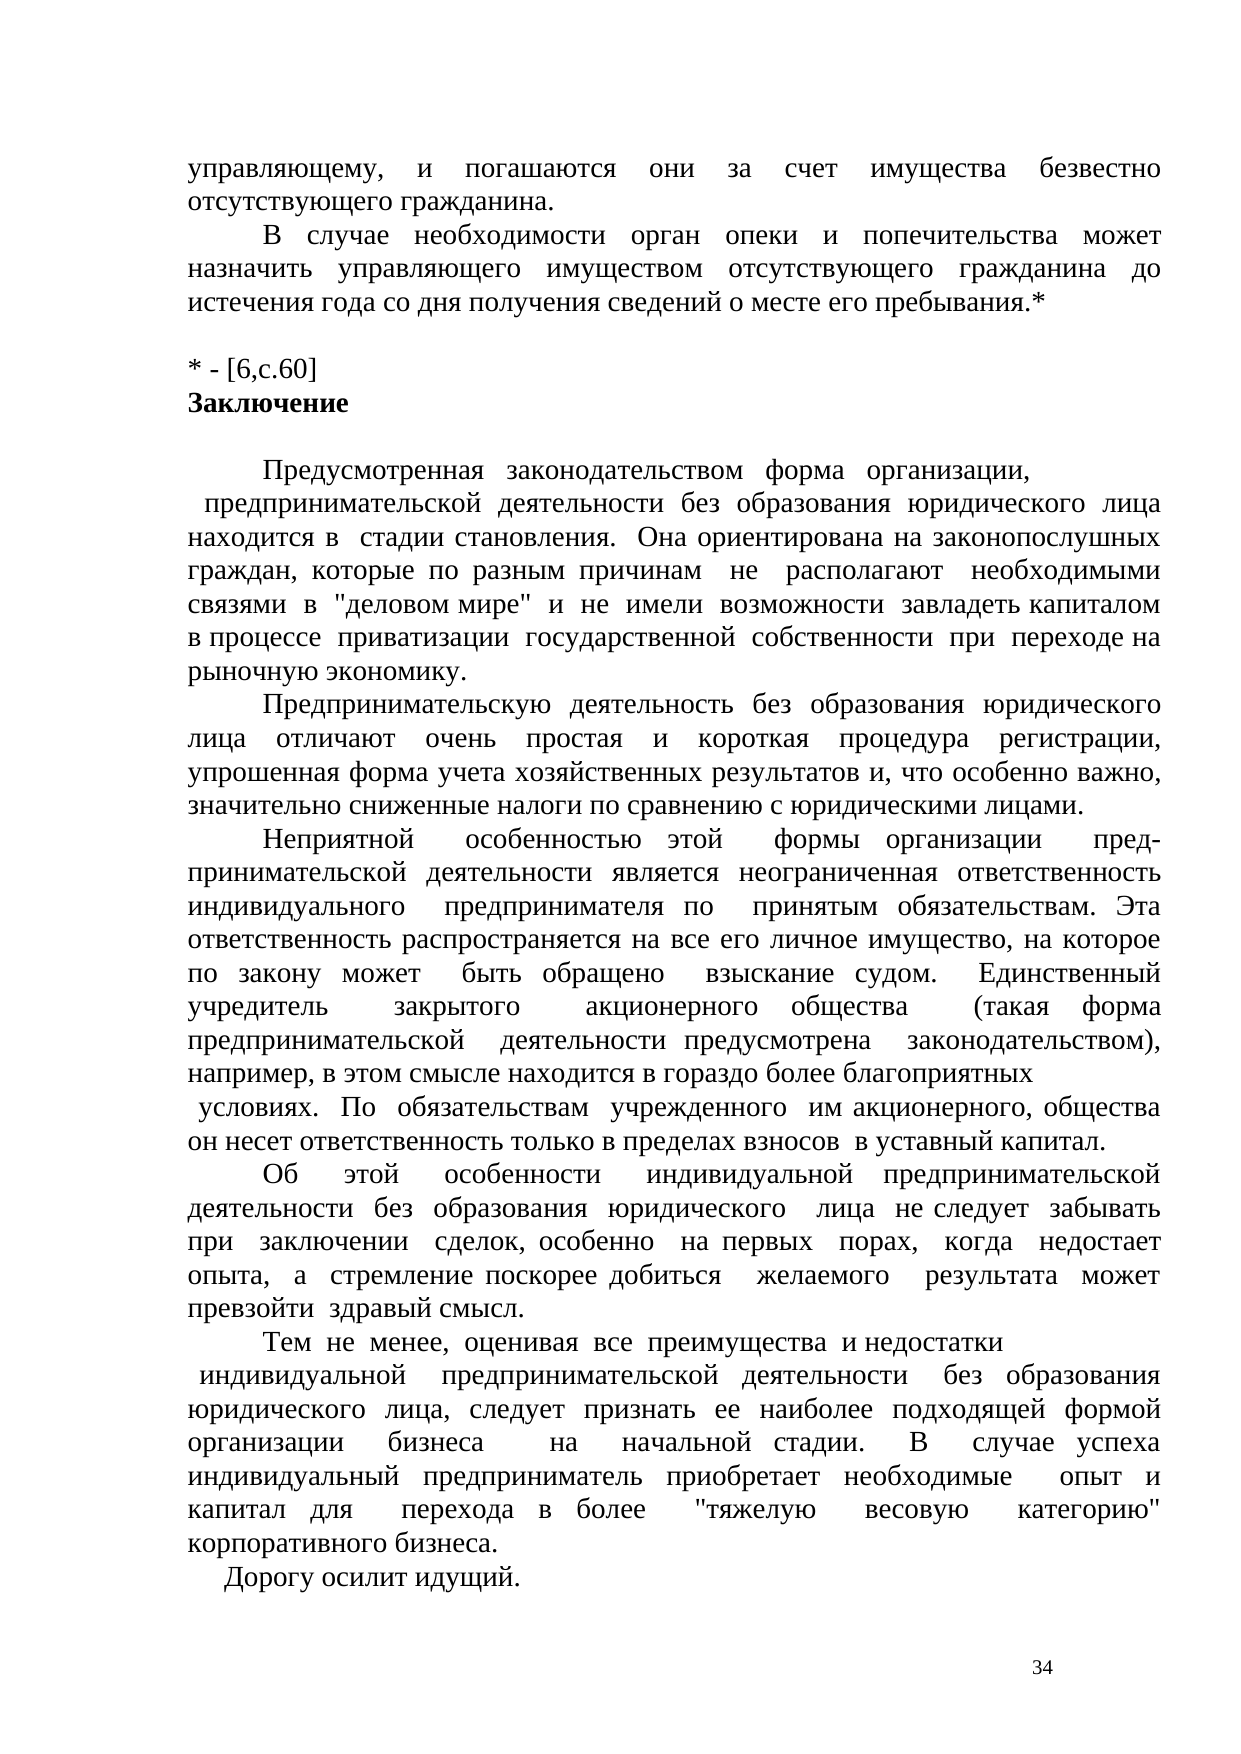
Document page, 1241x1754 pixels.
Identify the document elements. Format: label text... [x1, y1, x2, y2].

subtitle Заключение [187, 385, 1162, 418]
text Предпринимательскую деятельность без образования юридического лица отличают очень простая и короткая процедура регистрации, упрошенная форма учета хозяйственных результатов и, что особенно важно, значительно сниженные налоги по сравнению с юридическими лицами. [187, 687, 1162, 821]
text Об этой особенности индивидуальной предпринимательской деятельности без образования юридического лица не следует забывать при заключении сделок, особенно на первых порах, когда недостает опыта, а стремление поскорее добиться желаемого результата может превзойти здравый смысл. [187, 1156, 1162, 1324]
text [187, 150, 1162, 217]
text индивидуальной предпринимательской деятельности без образования юридического лица, следует признать ее наиболее подходящей формой организации бизнеса на начальной стадии. В случае успеха индивидуальный предприниматель приобретает необходимые опыт и капитал для перехода в более "тяжелую весовую категорию" корпоративного бизнеса. [187, 1357, 1162, 1559]
text условиях. По обязательствам учрежденного им акционерного, общества он несет ответственность только в пределах взносов в уставный капитал. [187, 1089, 1162, 1156]
text * - [6,c.60] [187, 351, 1162, 385]
text Тем не менее, оценивая все преимущества и недостатки [187, 1324, 1162, 1357]
text Предусмотренная законодательством форма организации, [187, 452, 1162, 485]
text Неприятной особенностью этой формы организации пред- принимательской деятельности является неограниченная ответственность индивидуального предпринимателя по принятым обязательствам. Эта ответственность распространяется на все его личное имущество, на которое по закону может быть обращено взыскание судом. Единственный учредитель закрытого акционерного общества (такая форма предпринимательской деятельности предусмотрена законодательством), например, в этом смысле находится в гораздо более благоприятных [187, 821, 1162, 1089]
text предпринимательской деятельности без образования юридического лица находится в стадии становления. Она ориентирована на законопослушных граждан, которые по разным причинам не располагают необходимыми связями в "деловом мире" и не имели возможности завладеть капиталом в процессе приватизации государственной собственности при переходе на рыночную экономику. [187, 485, 1162, 687]
text В случае необходимости орган опеки и попечительства может назначить управляющего имуществом отсутствующего гражданина до истечения года со дня получения сведений о месте его пребывания.* [187, 217, 1162, 318]
text Дорогу осилит идущий. [187, 1559, 1162, 1592]
